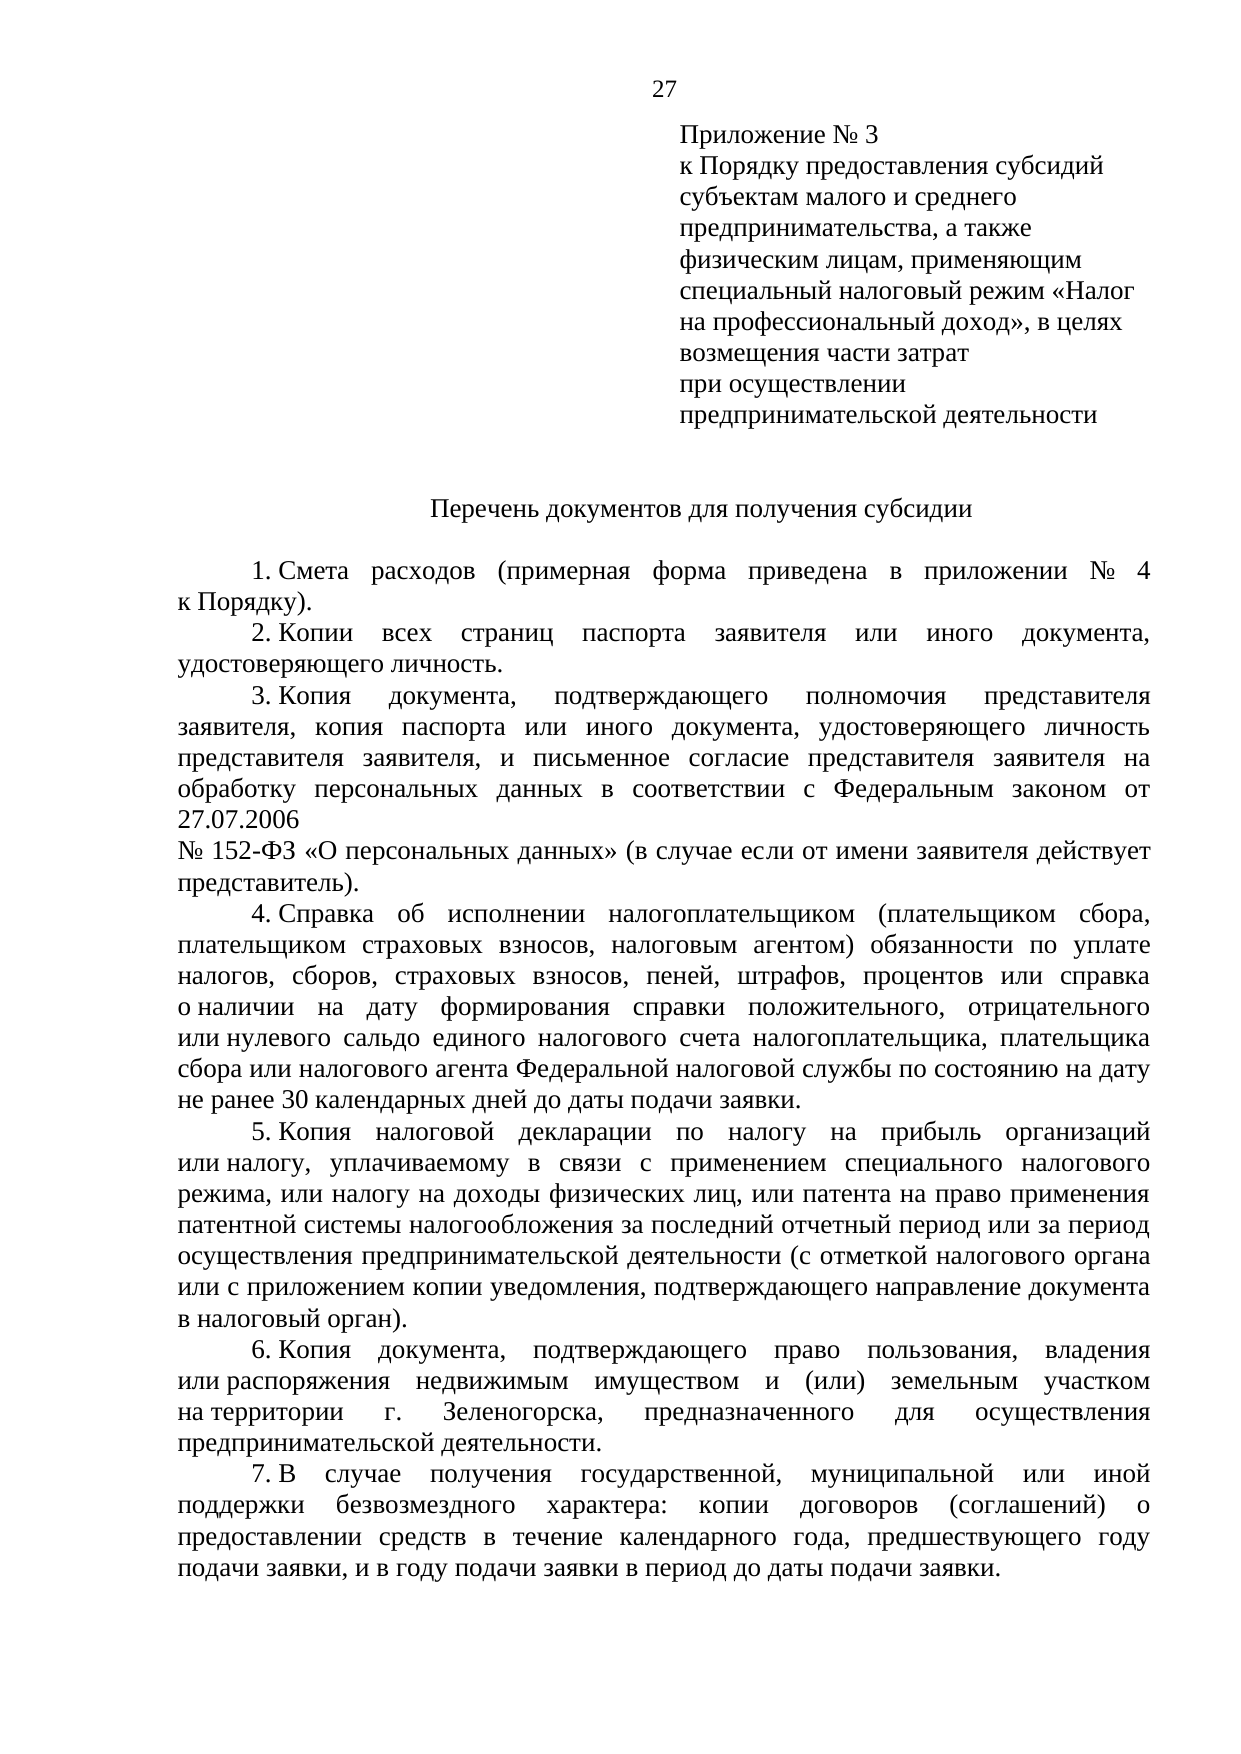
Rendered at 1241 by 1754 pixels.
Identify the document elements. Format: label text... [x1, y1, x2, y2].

text 6. Копия документа, подтверждающего право пользования, владения или распоряжения недвижимым имуществом и (или) земельным участком на территории г. Зеленогорска, предназначенного для осуществления предпринимательской деятельности. [177, 1333, 1152, 1457]
text 7. В случае получения государственной, муниципальной или иной поддержки безвозмездного характера: копии договоров (соглашений) о предоставлении средств в течение календарного года, предшествующего году подачи заявки, и в году подачи заявки в период до даты подачи заявки. [177, 1457, 1152, 1582]
text к Порядку предоставления субсидий субъектам малого и среднего предпринимательства, а также физическим лицам, применяющим специальный налоговый режим «Налог на профессиональный доход», в целях возмещения части затрат при осуществлении предпринимательской деятельности [679, 149, 1152, 429]
text Перечень документов для получения субсидии [177, 492, 1152, 523]
text 2. Копии всех страниц паспорта заявителя или иного документа, удостоверяющего личность. [177, 616, 1152, 679]
text 5. Копия налоговой декларации по налогу на прибыль организаций или налогу, уплачиваемому в связи с применением специального налогового режима, или налогу на доходы физических лиц, или патента на право применения патентной системы налогообложения за последний отчетный период или за период осуществления предпринимательской деятельности (с отметкой налогового органа или с приложением копии уведомления, подтверждающего направление документа в налоговый орган). [177, 1115, 1152, 1333]
text 4. Справка об исполнении налогоплательщиком (плательщиком сбора, плательщиком страховых взносов, налоговым агентом) обязанности по уплате налогов, сборов, страховых взносов, пеней, штрафов, процентов или справка о наличии на дату формирования справки положительного, отрицательного или нулевого сальдо единого налогового счета налогоплательщика, плательщика сбора или налогового агента Федеральной налоговой службы по состоянию на дату не ранее 30 календарных дней до даты подачи заявки. [177, 897, 1152, 1115]
text Приложение № 3 [679, 118, 1152, 149]
text 3. Копия документа, подтверждающего полномочия представителя заявителя, копия паспорта или иного документа, удостоверяющего личность представителя заявителя, и письменное согласие представителя заявителя на обработку персональных данных в соответствии с Федеральным законом от 27.07.2006 № 152-ФЗ «О персональных данных» (в случае если от имени заявителя действует представитель). [177, 679, 1152, 897]
text 1. Смета расходов (примерная форма приведена в приложении № 4 к Порядку). [177, 554, 1152, 616]
